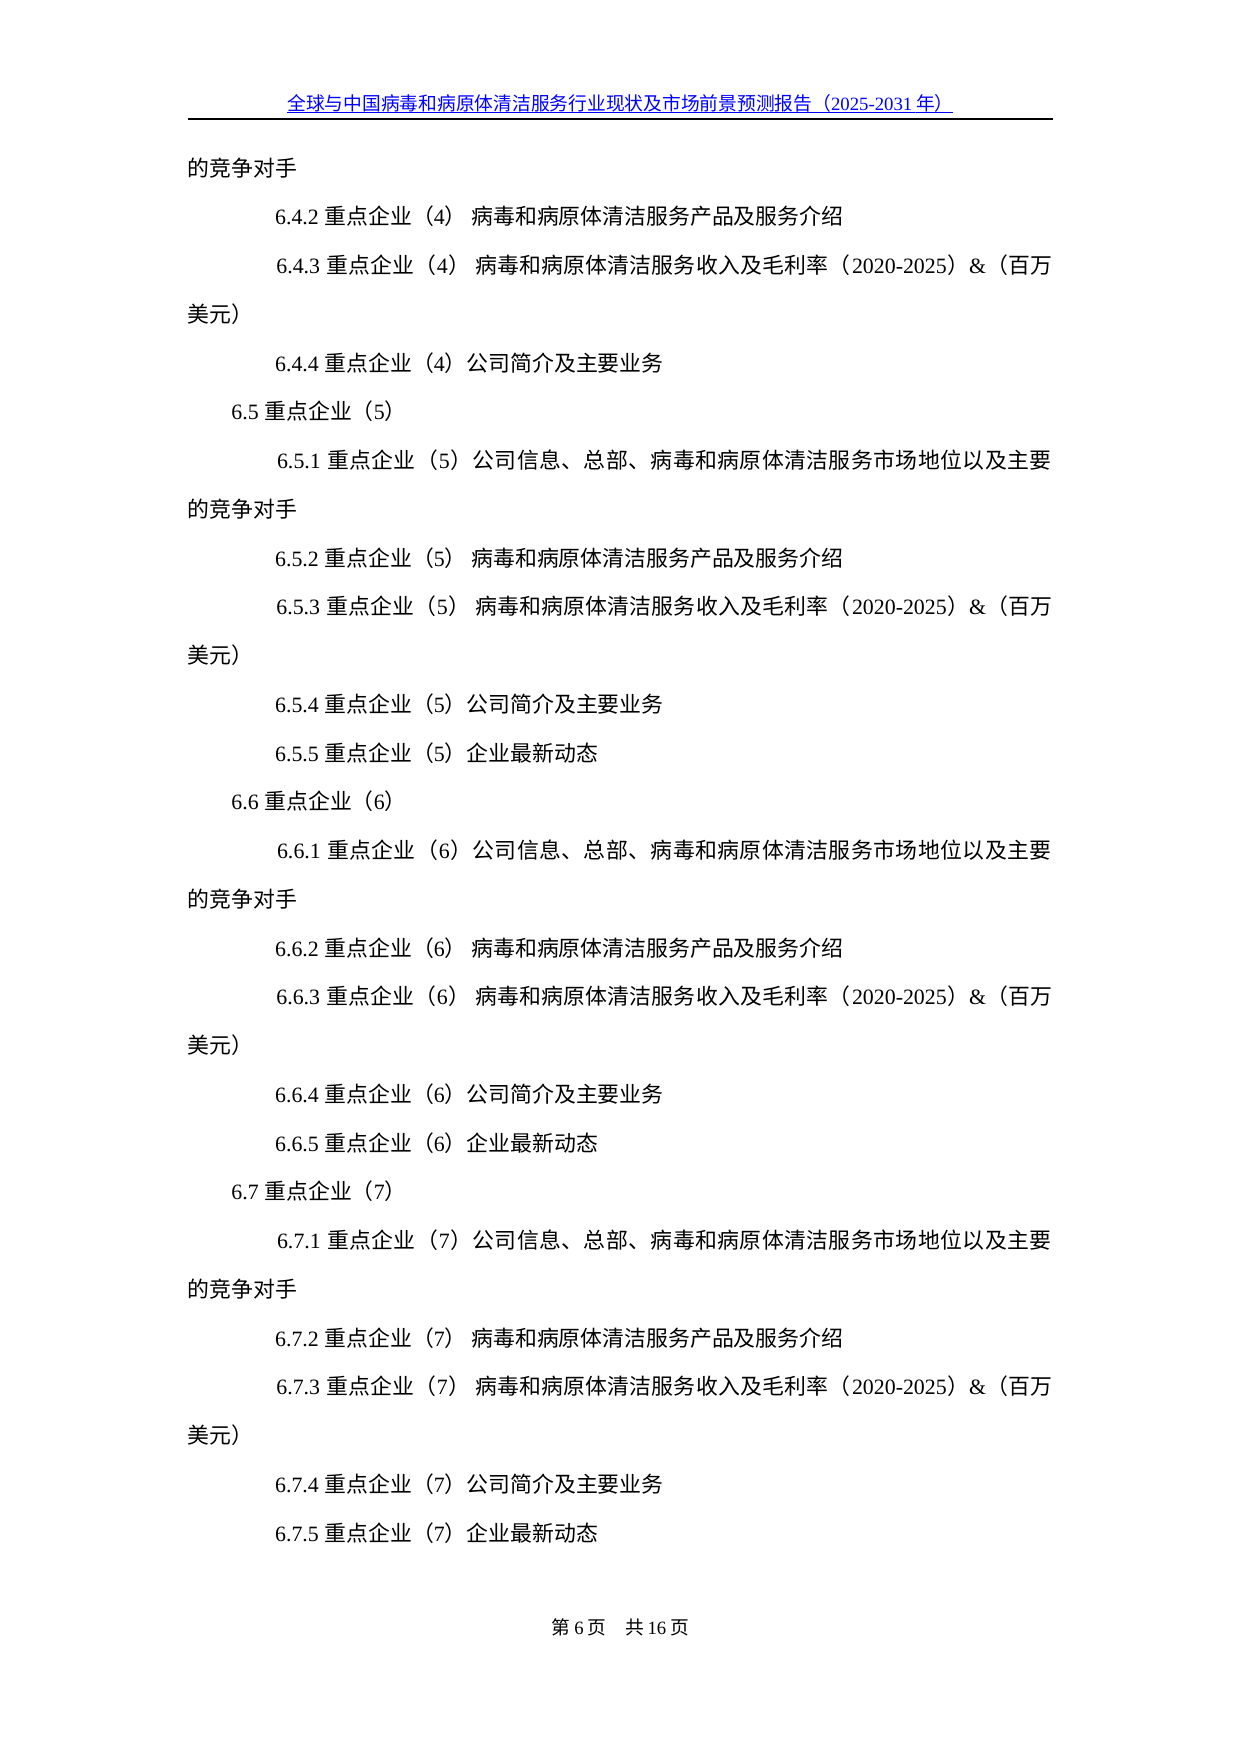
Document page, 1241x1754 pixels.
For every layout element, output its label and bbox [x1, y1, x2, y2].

text [187, 150, 1053, 1548]
